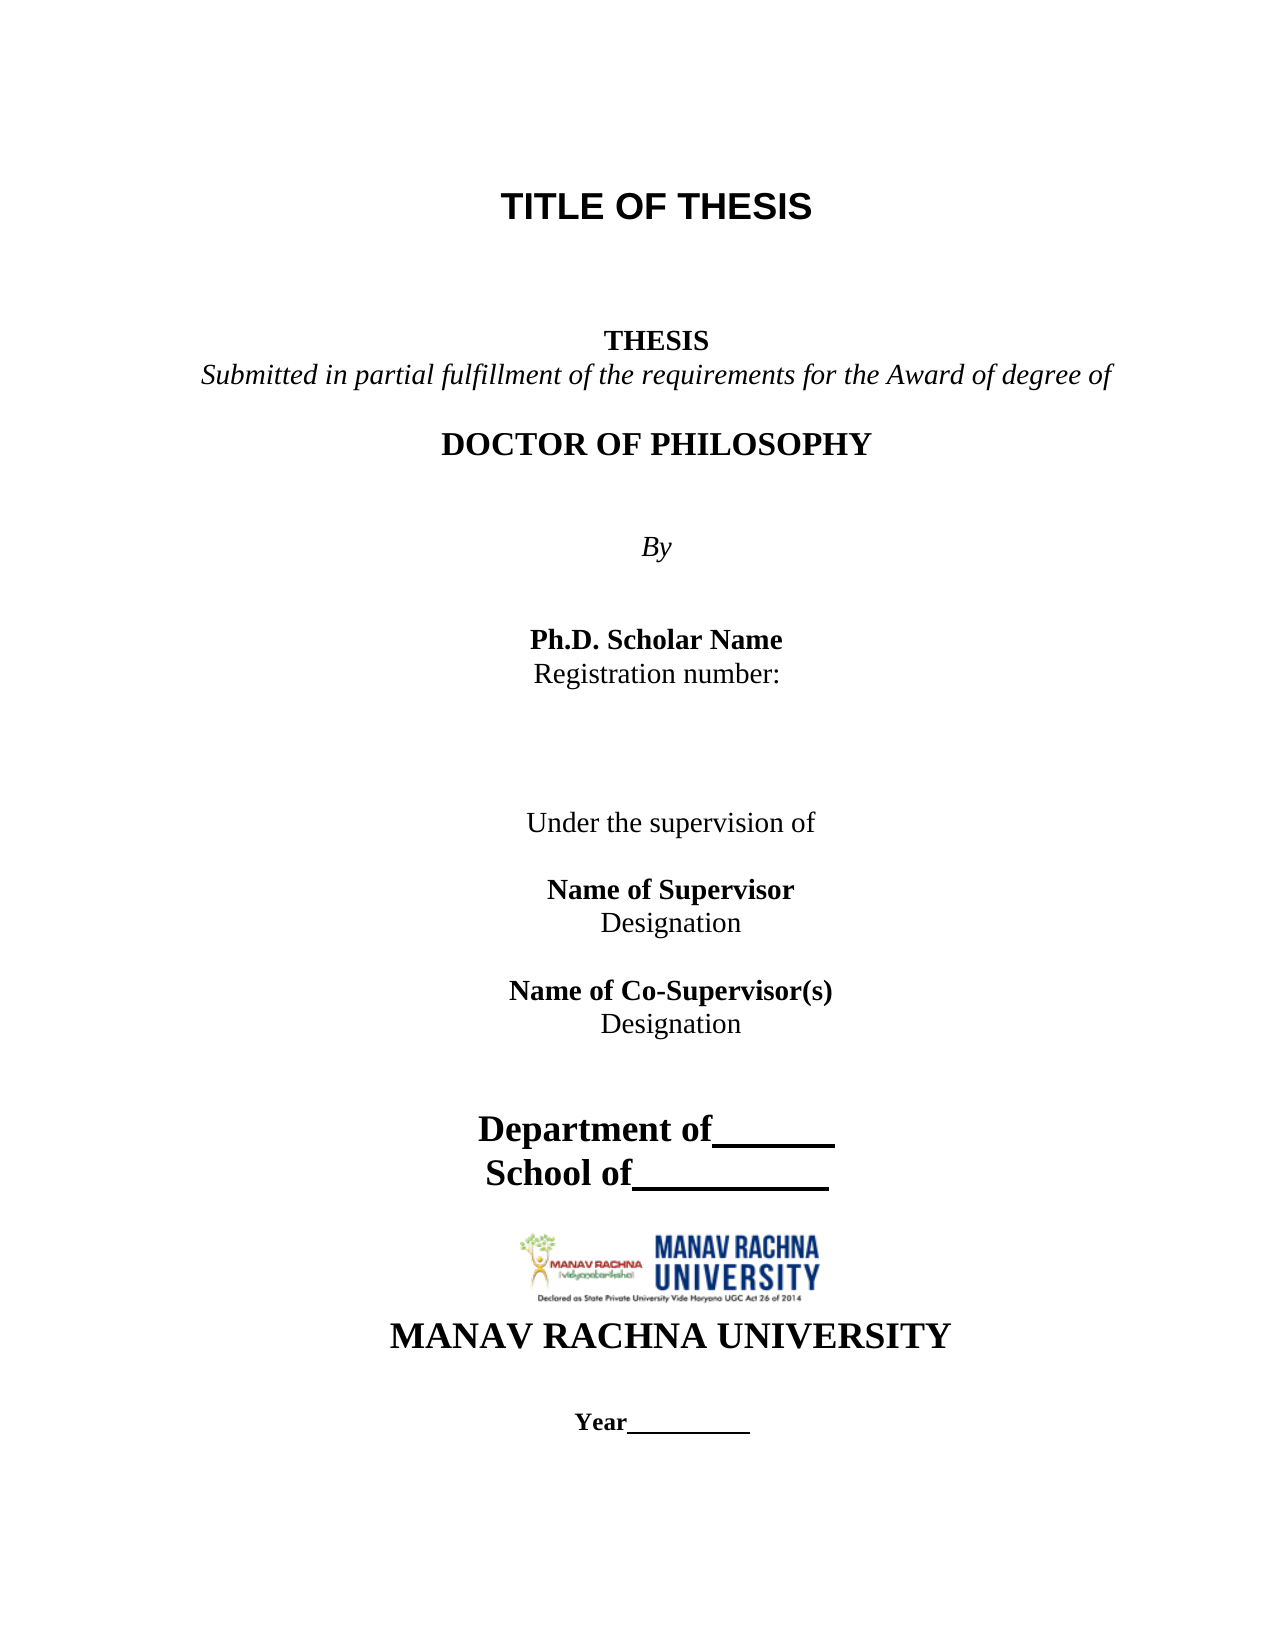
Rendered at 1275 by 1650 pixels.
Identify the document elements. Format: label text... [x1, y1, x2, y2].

picture [513, 1226, 829, 1310]
subtitle THESIS [150, 324, 1163, 358]
text Name of Supervisor [150, 872, 1192, 906]
text Ph.D. Scholar Name [150, 623, 1162, 657]
text Designation [150, 1006, 1192, 1040]
text Department of School of [470, 1107, 843, 1193]
text DOCTOR OF PHILOSOPHY [150, 425, 1163, 463]
text Registration number: [150, 657, 1163, 690]
text Submitted in partial fulfillment of the requirements for the Award of degree of [150, 358, 1162, 391]
text MANAV RACHNA UNIVERSITY [150, 1313, 1192, 1356]
title TITLE OF THESIS [150, 184, 1163, 227]
text Name of Co-Supervisor(s) [150, 973, 1192, 1006]
text By [150, 530, 1163, 564]
text Year [150, 1407, 1174, 1435]
text Designation [150, 906, 1192, 939]
text Under the supervision of [150, 805, 1192, 838]
